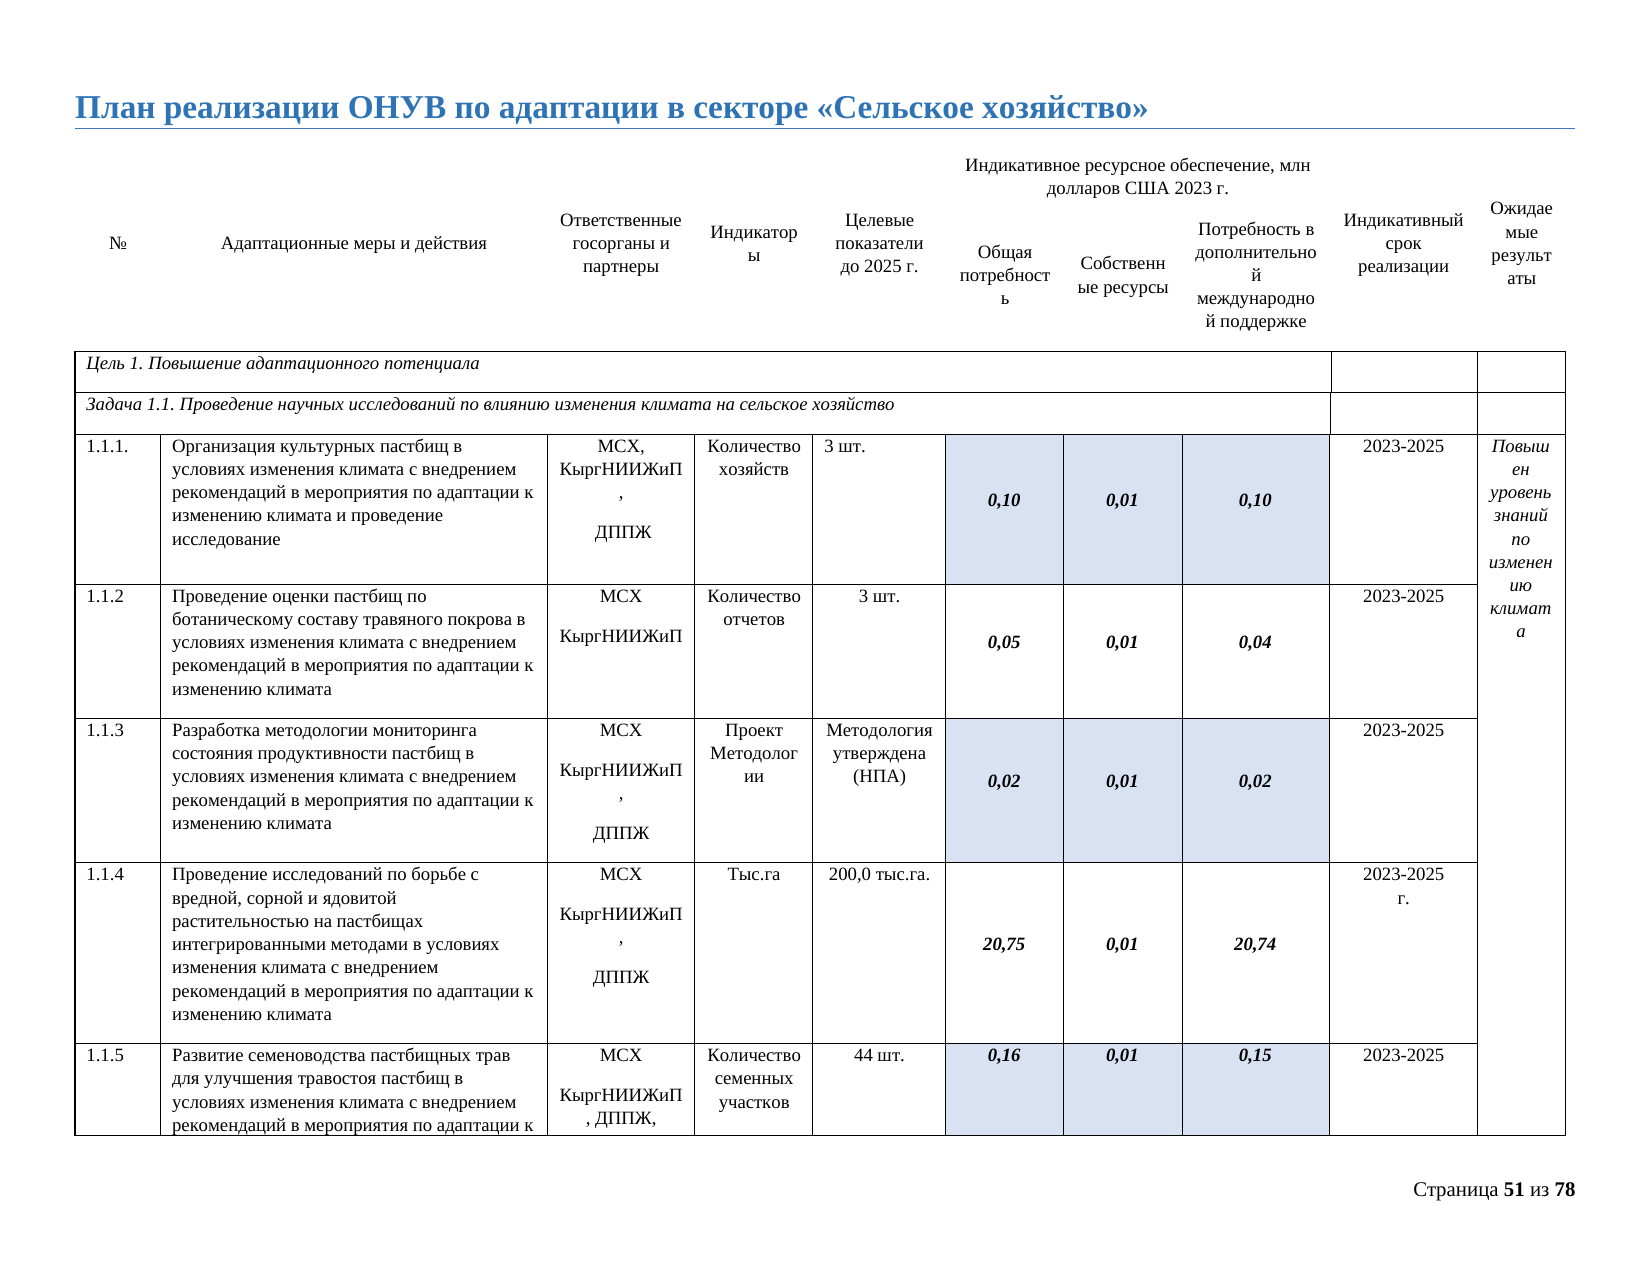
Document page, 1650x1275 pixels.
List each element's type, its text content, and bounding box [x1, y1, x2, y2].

table_cell 3 шт. [813, 435, 945, 584]
table_cell 0,10 [1183, 435, 1329, 584]
table_cell [1331, 393, 1477, 433]
table_cell 0,01 [1064, 585, 1182, 718]
table_cell 0,02 [1183, 719, 1329, 862]
table_cell 3 шт. [813, 585, 945, 718]
table_cell МСХ, КыргНИИЖиП, ДППЖ [548, 435, 694, 584]
table_cell МСХ КыргНИИЖиП [548, 585, 694, 718]
table_cell Проект Методологии [695, 719, 812, 862]
table_header Целевые показатели до 2025 г. [813, 154, 946, 351]
table_cell Собственные ресурсы [1064, 217, 1182, 351]
table_cell МСХ КыргНИИЖиП, ДППЖ [548, 863, 694, 1043]
table_cell Методология утверждена (НПА) [813, 719, 945, 862]
table_cell МСХ КыргНИИЖиП, ДППЖ, ОМСУ [548, 1044, 694, 1135]
table_header Ответственные госорганы и партнеры [547, 154, 695, 351]
table_cell 1.1.5 [76, 1044, 160, 1135]
table_cell Количество хозяйств [695, 435, 812, 584]
table_cell 1.1.4 [76, 863, 160, 1043]
table_cell [1478, 352, 1565, 392]
table_cell 1.1.2 [76, 585, 160, 718]
table_cell 0,01 [1064, 719, 1182, 862]
table_cell 44 шт. [813, 1044, 945, 1135]
table_cell МСХ КыргНИИЖиП, ДППЖ [548, 719, 694, 862]
table_cell Цель 1. Повышение адаптационного потенциала [76, 352, 1331, 392]
table_cell 2023-2025 [1330, 585, 1477, 718]
table_cell 0,01 [1064, 435, 1182, 584]
table_cell Организация культурных пастбищ в условиях изменения климата с внедрением рекомендаций в мероприятия по адаптации к изменению климата и проведение исследование [161, 435, 547, 584]
table_header Адаптационные меры и действия [161, 154, 547, 351]
table_cell 0,16 [946, 1044, 1063, 1135]
table_header № [75, 154, 161, 351]
table_cell 2023-2025 [1330, 435, 1477, 584]
table_cell 200,0 тыс.га. [813, 863, 945, 1043]
table_cell 2023-2025 [1330, 719, 1477, 862]
subtitle План реализации ОНУВ по адаптации в секторе «Сельское хозяйство» [75, 87, 1575, 128]
table_cell 20,74 [1183, 863, 1329, 1043]
table_cell 2023-2025 [1330, 1044, 1477, 1135]
table_cell Потребность в дополнительной международной поддержке [1182, 217, 1330, 351]
table_cell Тыс.га [695, 863, 812, 1043]
table_cell 0,05 [946, 585, 1063, 718]
table_cell 2023-2025 г. [1330, 863, 1477, 1043]
table_cell 0,15 [1183, 1044, 1329, 1135]
table_cell Количество семенных участков [695, 1044, 812, 1135]
table_header Индикаторы [695, 154, 813, 351]
table_cell Проведение оценки пастбищ по ботаническому составу травяного покрова в условиях изменения климата с внедрением рекомендаций в мероприятия по адаптации к изменению климата [161, 585, 547, 718]
table_cell 0,01 [1064, 1044, 1182, 1135]
table_cell 1.1.1. [76, 435, 160, 584]
table_header Индикативное ресурсное обеспечение, млн долларов США 2023 г. [946, 154, 1330, 217]
table_cell [1478, 393, 1565, 433]
table_cell 20,75 [946, 863, 1063, 1043]
table_header Ожидаемые результаты [1477, 154, 1566, 351]
table_cell Общая потребность [946, 217, 1064, 351]
table_cell Разработка методологии мониторинга состояния продуктивности пастбищ в условиях изменения климата с внедрением рекомендаций в мероприятия по адаптации к изменению климата [161, 719, 547, 862]
table_cell 0,10 [946, 435, 1063, 584]
table_cell 1.1.3 [76, 719, 160, 862]
table_cell [1332, 352, 1477, 392]
table_header Индикативный срок реализации [1330, 154, 1477, 351]
table_cell 0,01 [1064, 863, 1182, 1043]
table_cell Повышен уровень знаний по изменению климата [1478, 435, 1565, 1135]
table_cell Задача 1.1. Проведение научных исследований по влиянию изменения климата на сельское хозяйство [76, 393, 1330, 433]
table_cell 0,04 [1183, 585, 1329, 718]
table_cell 0,02 [946, 719, 1063, 862]
table_cell Количество отчетов [695, 585, 812, 718]
table_cell Проведение исследований по борьбе с вредной, сорной и ядовитой растительностью на пастбищах интегрированными методами в условиях изменения климата с внедрением рекомендаций в мероприятия по адаптации к изменению климата [161, 863, 547, 1043]
